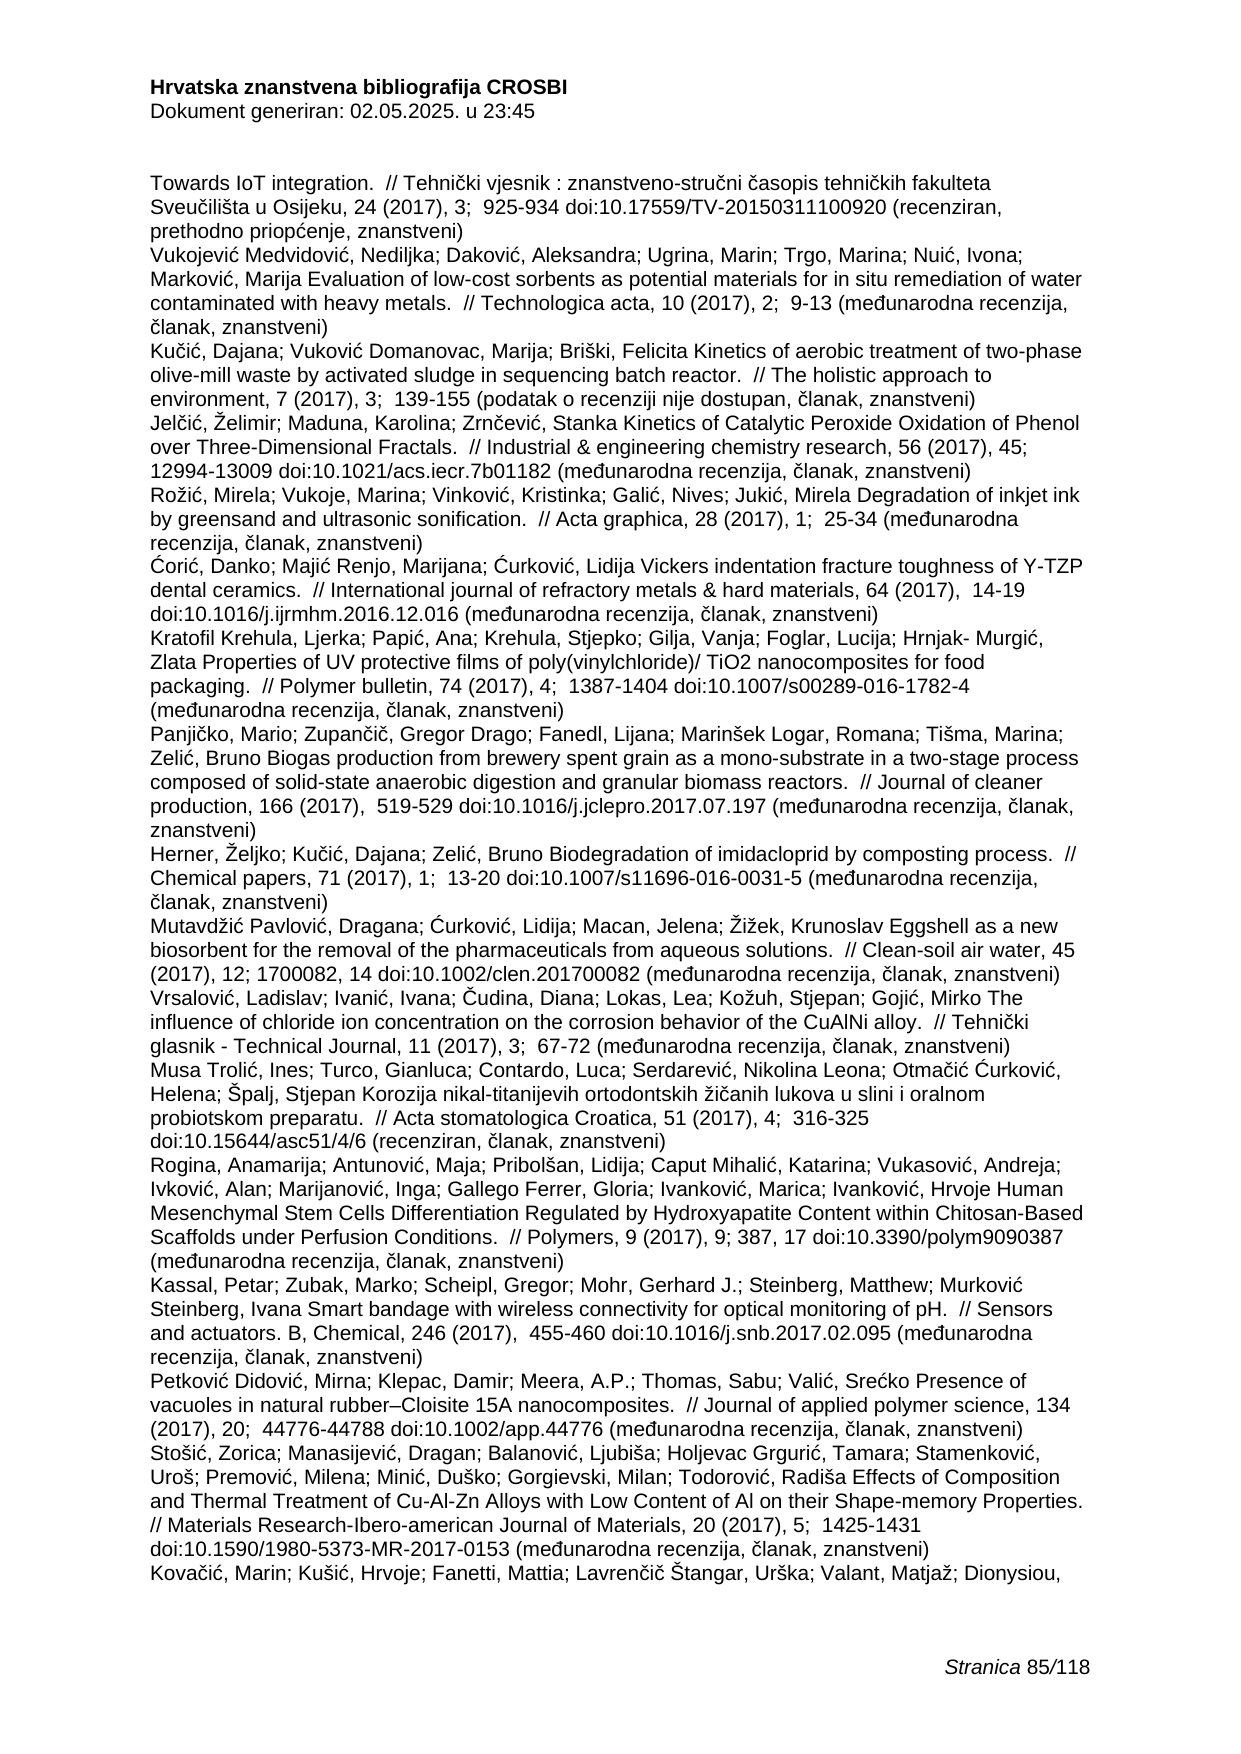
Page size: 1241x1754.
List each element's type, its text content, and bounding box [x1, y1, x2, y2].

text Rožić, Mirela; Vukoje, Marina; Vinković, Kristinka; Galić, Nives; Jukić, Mirela [150, 482, 1090, 554]
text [150, 171, 1090, 243]
text Herner, Željko; Kučić, Dajana; Zelić, Bruno [150, 842, 1090, 914]
text Ćorić, Danko; Majić Renjo, Marijana; Ćurković, Lidija [150, 554, 1090, 626]
text Musa Trolić, Ines; Turco, Gianluca; Contardo, Luca; Serdarević, Nikolina Leona; Otmačić Ćurković, Helena; Špalj, Stjepan [150, 1057, 1090, 1153]
text Rogina, Anamarija; Antunović, Maja; Pribolšan, Lidija; Caput Mihalić, Katarina; Vukasović, Andreja; Ivković, Alan; Marijanović, Inga; Gallego Ferrer, Gloria; Ivanković, Marica; Ivanković, Hrvoje [150, 1153, 1090, 1273]
text Kučić, Dajana; Vuković Domanovac, Marija; Briški, Felicita [150, 339, 1090, 411]
text Kassal, Petar; Zubak, Marko; Scheipl, Gregor; Mohr, Gerhard J.; Steinberg, Matthew; Murković Steinberg, Ivana [150, 1273, 1090, 1369]
text Stošić, Zorica; Manasijević, Dragan; Balanović, Ljubiša; Holjevac Grgurić, Tamara; Stamenković, Uroš; Premović, Milena; Minić, Duško; Gorgievski, Milan; Todorović, Radiša [150, 1441, 1090, 1561]
text Petković Didović, Mirna; Klepac, Damir; Meera, A.P.; Thomas, Sabu; Valić, Srećko [150, 1369, 1090, 1441]
text Kratofil Krehula, Ljerka; Papić, Ana; Krehula, Stjepko; Gilja, Vanja; Foglar, Lucija; Hrnjak- Murgić, Zlata [150, 626, 1090, 722]
text Jelčić, Želimir; Maduna, Karolina; Zrnčević, Stanka [150, 411, 1090, 482]
text Vukojević Medvidović, Nediljka; Daković, Aleksandra; Ugrina, Marin; Trgo, Marina; Nuić, Ivona; Marković, Marija [150, 243, 1090, 339]
text Vrsalović, Ladislav; Ivanić, Ivana; Čudina, Diana; Lokas, Lea; Kožuh, Stjepan; Gojić, Mirko [150, 986, 1090, 1057]
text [150, 1561, 1090, 1584]
text Mutavdžić Pavlović, Dragana; Ćurković, Lidija; Macan, Jelena; Žižek, Krunoslav [150, 914, 1090, 986]
text Panjičko, Mario; Zupančič, Gregor Drago; Fanedl, Lijana; Marinšek Logar, Romana; Tišma, Marina; Zelić, Bruno [150, 722, 1090, 842]
